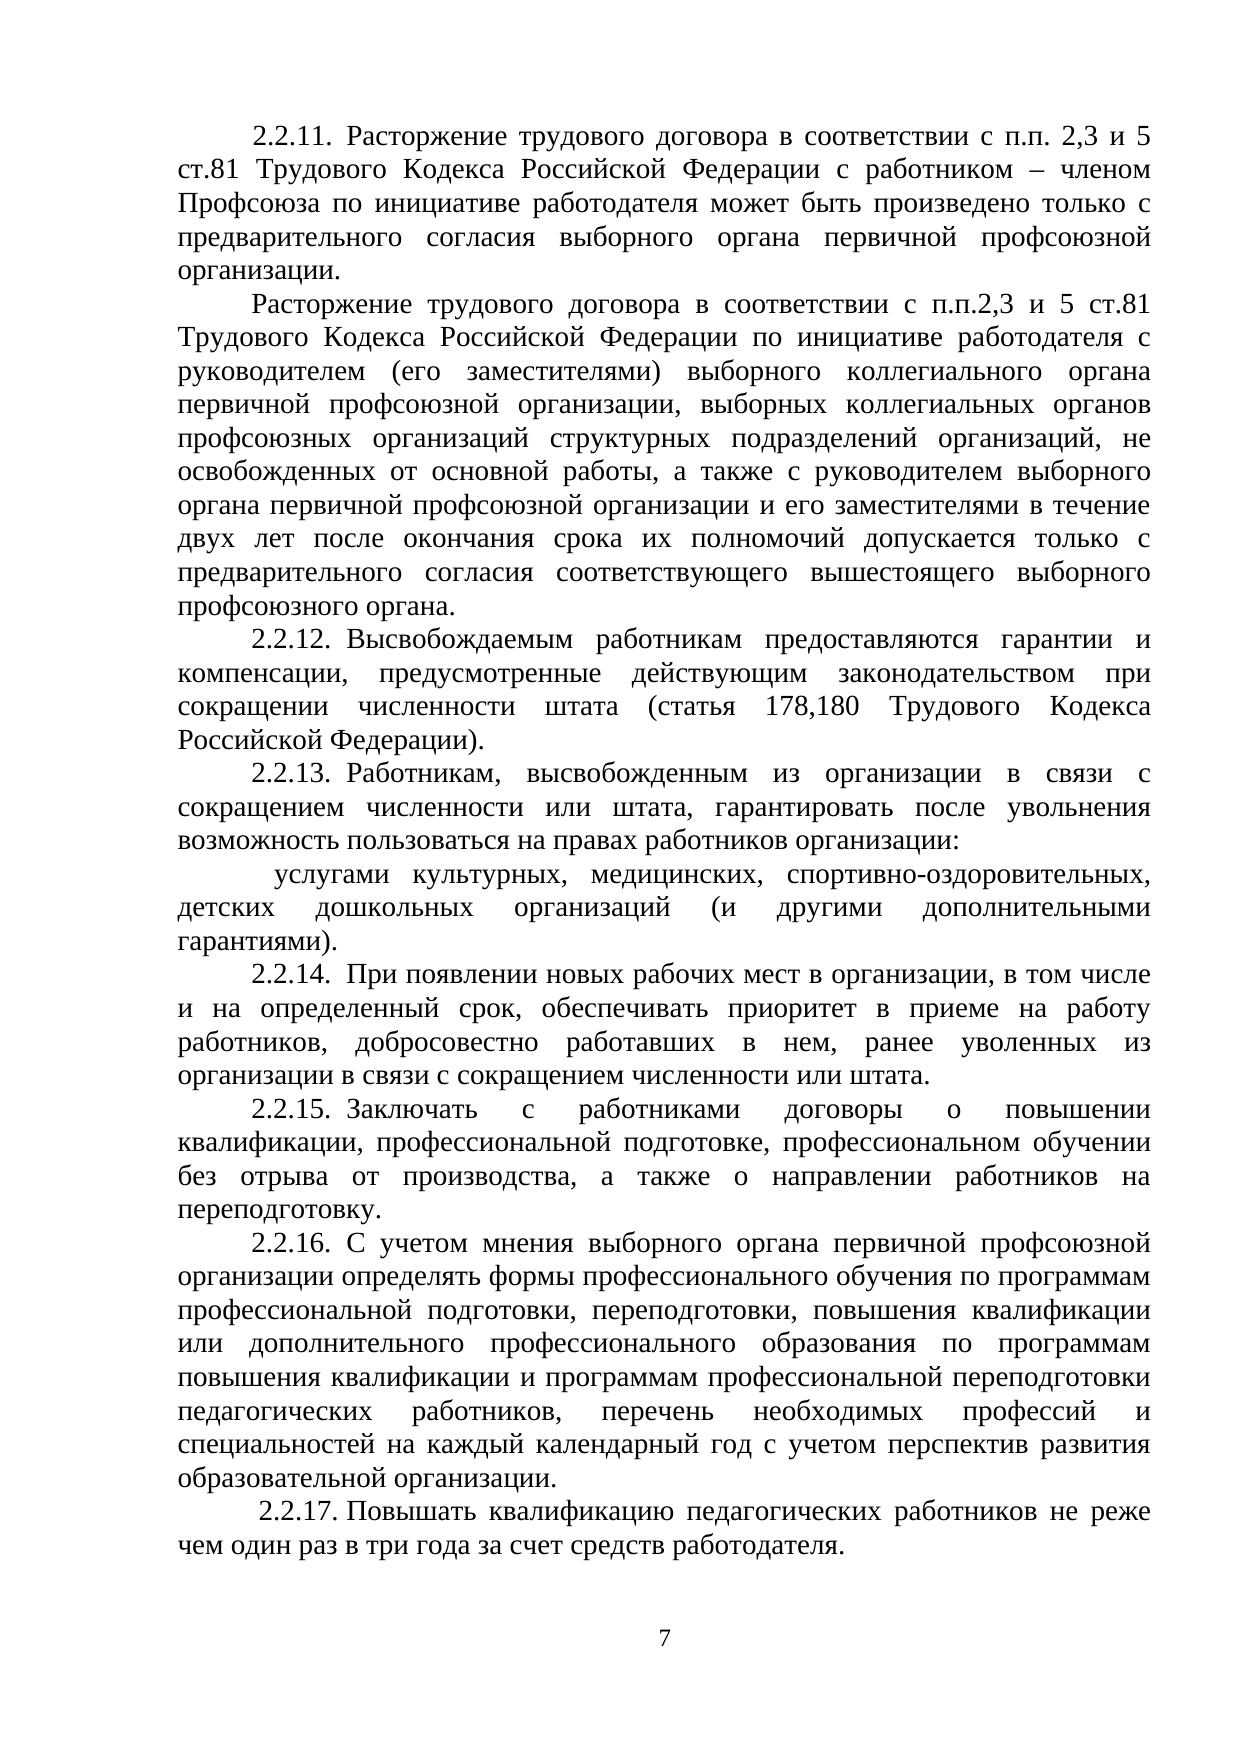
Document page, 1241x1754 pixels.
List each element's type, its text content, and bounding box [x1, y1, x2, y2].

text 2.2.13. Работникам, высвобожденным из организации в связи с сокращением численности или штата, гарантировать после увольнения возможность пользоваться на правах работников организации: [177, 755, 1152, 856]
text 2.2.16. С учетом мнения выборного органа первичной профсоюзной организации определять формы профессионального обучения по программам профессиональной подготовки, переподготовки, повышения квалификации или дополнительного профессионального образования по программам повышения квалификации и программам профессиональной переподготовки педагогических работников, перечень необходимых профессий и специальностей на каждый календарный год с учетом перспектив развития образовательной организации. [177, 1225, 1152, 1493]
text 2.2.12. Высвобождаемым работникам предоставляются гарантии и компенсации, предусмотренные действующим законодательством при сокращении численности штата (статья 178,180 Трудового Кодекса Российской Федерации). [177, 621, 1152, 755]
text 2.2.14. При появлении новых рабочих мест в организации, в том числе и на определенный срок, обеспечивать приоритет в приеме на работу работников, добросовестно работавших в нем, ранее уволенных из организации в связи с сокращением численности или штата. [177, 957, 1152, 1091]
text 2.2.17. Повышать квалификацию педагогических работников не реже чем один раз в три года за счет средств работодателя. [177, 1493, 1152, 1560]
text 2.2.15. Заключать с работниками договоры о повышении квалификации, профессиональной подготовке, профессиональном обучении без отрыва от производства, а также о направлении работников на переподготовку. [177, 1091, 1152, 1225]
text Расторжение трудового договора в соответствии с п.п.2,3 и 5 ст.81 Трудового Кодекса Российской Федерации по инициативе работодателя с руководителем (его заместителями) выборного коллегиального органа первичной профсоюзной организации, выборных коллегиальных органов профсоюзных организаций структурных подразделений организаций, не освобожденных от основной работы, а также с руководителем выборного органа первичной профсоюзной организации и его заместителями в течение двух лет после окончания срока их полномочий допускается только с предварительного согласия соответствующего вышестоящего выборного профсоюзного органа. [177, 286, 1152, 621]
text 2.2.11. Расторжение трудового договора в соответствии с п.п. 2,3 и 5 ст.81 Трудового Кодекса Российской Федерации с работником – членом Профсоюза по инициативе работодателя может быть произведено только с предварительного согласия выборного органа первичной профсоюзной организации. [177, 118, 1152, 286]
text услугами культурных, медицинских, спортивно-оздоровительных, детских дошкольных организаций (и другими дополнительными гарантиями). [177, 856, 1152, 957]
